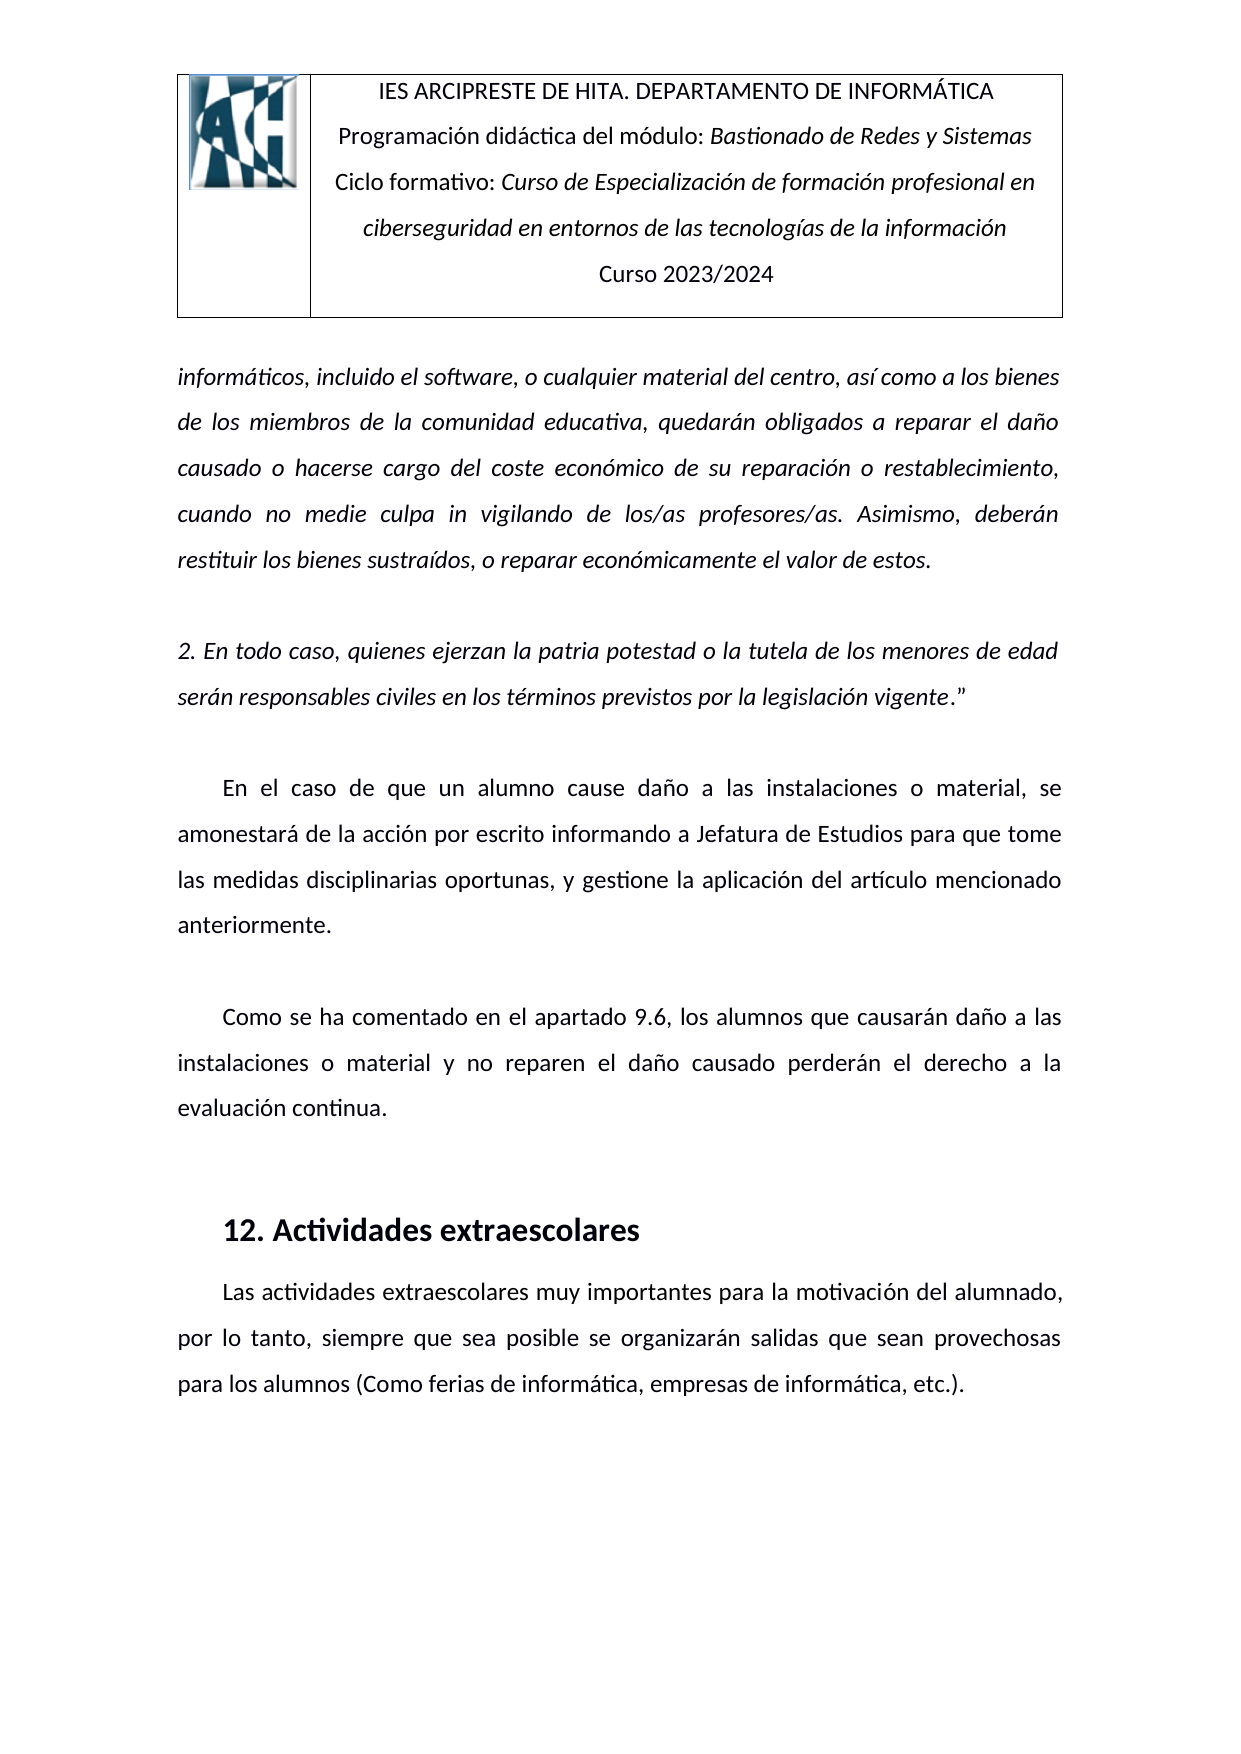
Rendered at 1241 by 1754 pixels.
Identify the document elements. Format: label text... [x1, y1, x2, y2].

text 2. En todo caso, quienes ejerzan la patria potestad o la tutela de los menores de edad serán responsables civiles en los términos previstos por la legislación vigente.” [177, 635, 1063, 711]
picture [187, 74, 300, 190]
text Las actividades extraescolares muy importantes para la motivación del alumnado, por lo tanto, siempre que sea posible se organizarán salidas que sean provechosas para los alumnos (Como ferias de informática, empresas de informática, etc.). [177, 1276, 1063, 1398]
text En el caso de que un alumno cause daño a las instalaciones o material, se amonestará de la acción por escrito informando a Jefatura de Estudios para que tome las medidas disciplinarias oportunas, y gestione la aplicación del artículo mencionado anteriormente. [177, 772, 1063, 940]
list 12. Actividades extraescolares [177, 1209, 1063, 1250]
text Como se ha comentado en el apartado 9.6, los alumnos que causarán daño a las instalaciones o material y no reparen el daño causado perderán el derecho a la evaluación continua. [177, 1001, 1063, 1123]
